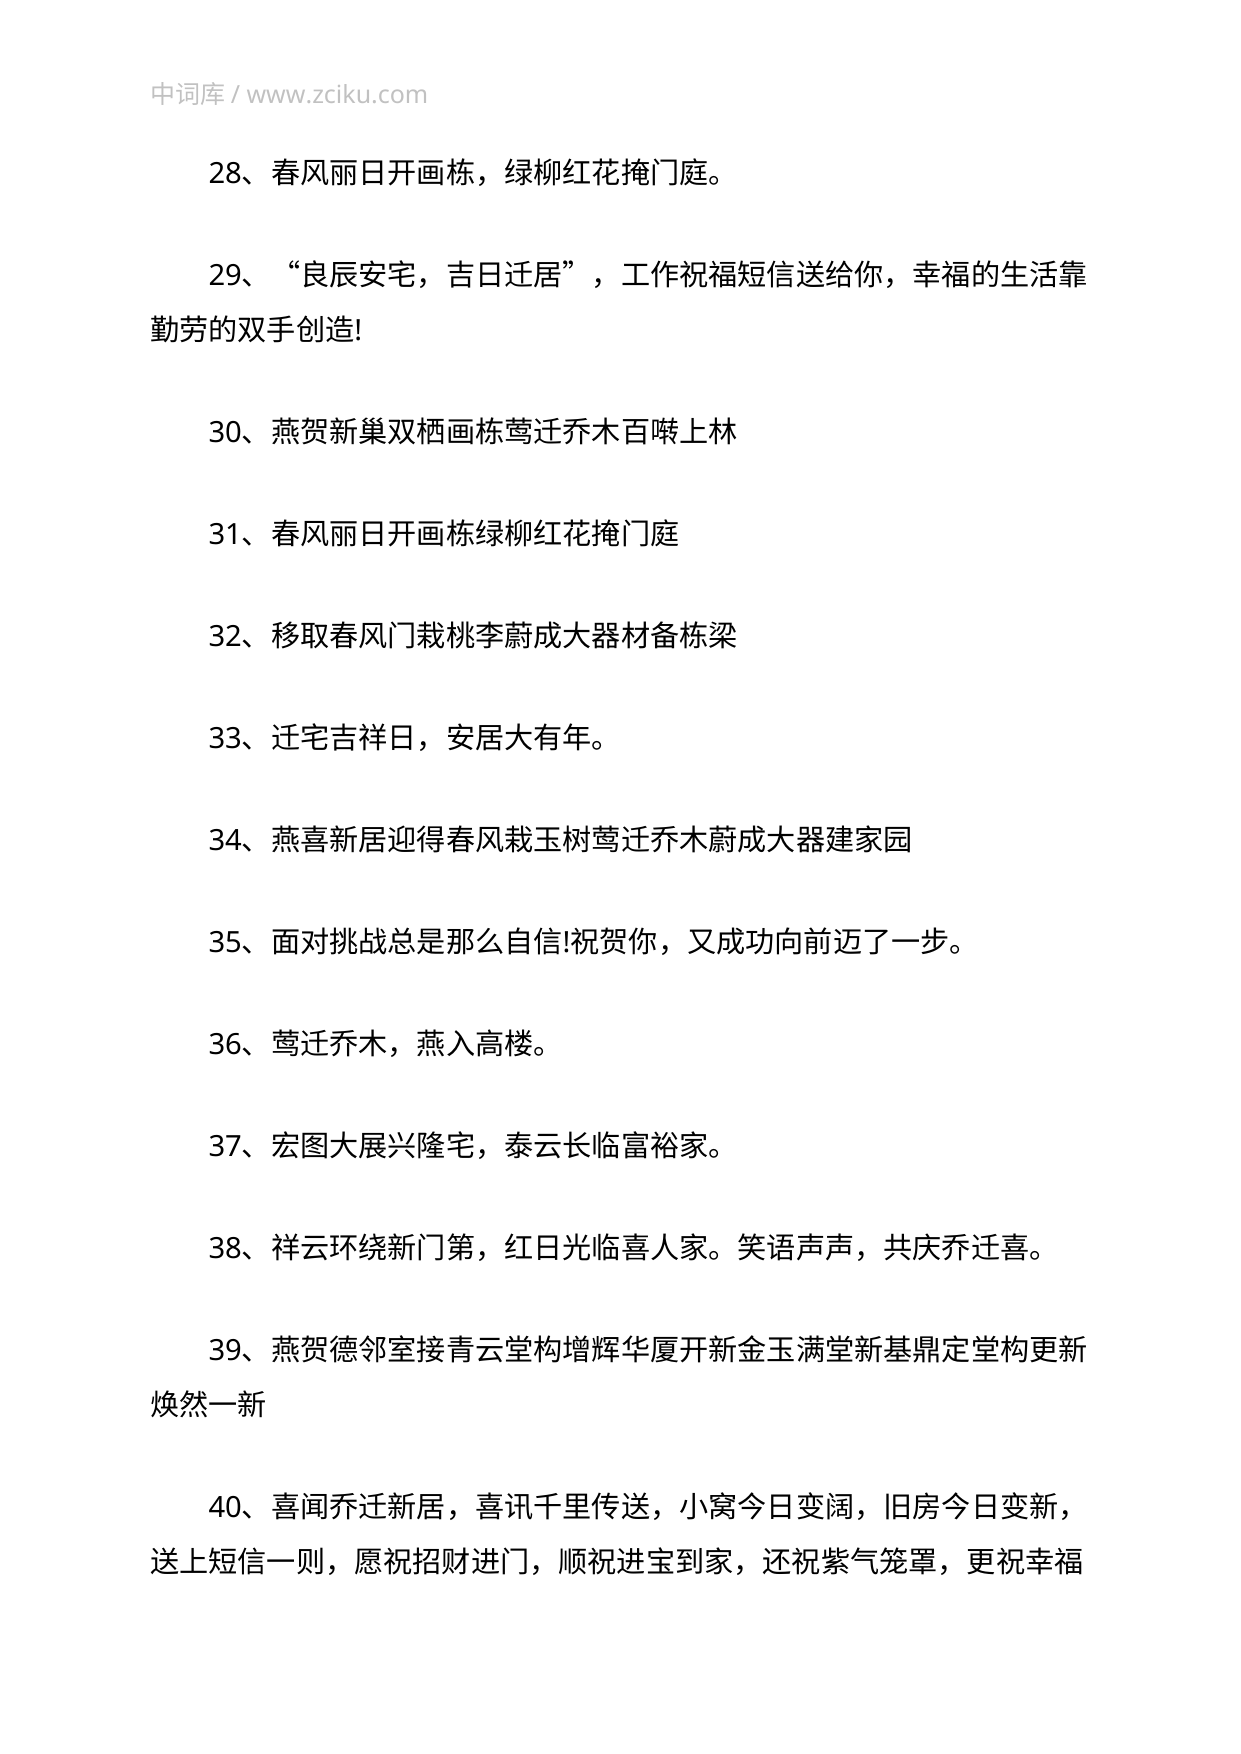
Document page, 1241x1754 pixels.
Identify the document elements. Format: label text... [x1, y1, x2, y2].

text 29、“良辰安宅，吉日迁居”，工作祝福短信送给你，幸福的生活靠勤劳的双手创造! [150, 252, 1090, 349]
text 33、迁宅吉祥日，安居大有年。 [150, 715, 1090, 757]
text 32、移取春风门栽桃李蔚成大器材备栋梁 [150, 613, 1090, 655]
text 36、莺迁乔木，燕入高楼。 [150, 1021, 1090, 1063]
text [150, 1483, 1090, 1581]
text 39、燕贺德邻室接青云堂构增辉华厦开新金玉满堂新基鼎定堂构更新焕然一新 [150, 1327, 1090, 1424]
text 34、燕喜新居迎得春风栽玉树莺迁乔木蔚成大器建家园 [150, 817, 1090, 859]
text 28、春风丽日开画栋，绿柳红花掩门庭。 [150, 150, 1090, 192]
text 35、面对挑战总是那么自信!祝贺你，又成功向前迈了一步。 [150, 919, 1090, 961]
text 37、宏图大展兴隆宅，泰云长临富裕家。 [150, 1123, 1090, 1165]
text 30、燕贺新巢双栖画栋莺迁乔木百啭上林 [150, 409, 1090, 451]
text 31、春风丽日开画栋绿柳红花掩门庭 [150, 511, 1090, 553]
text 38、祥云环绕新门第，红日光临喜人家。笑语声声，共庆乔迁喜。 [150, 1225, 1090, 1267]
